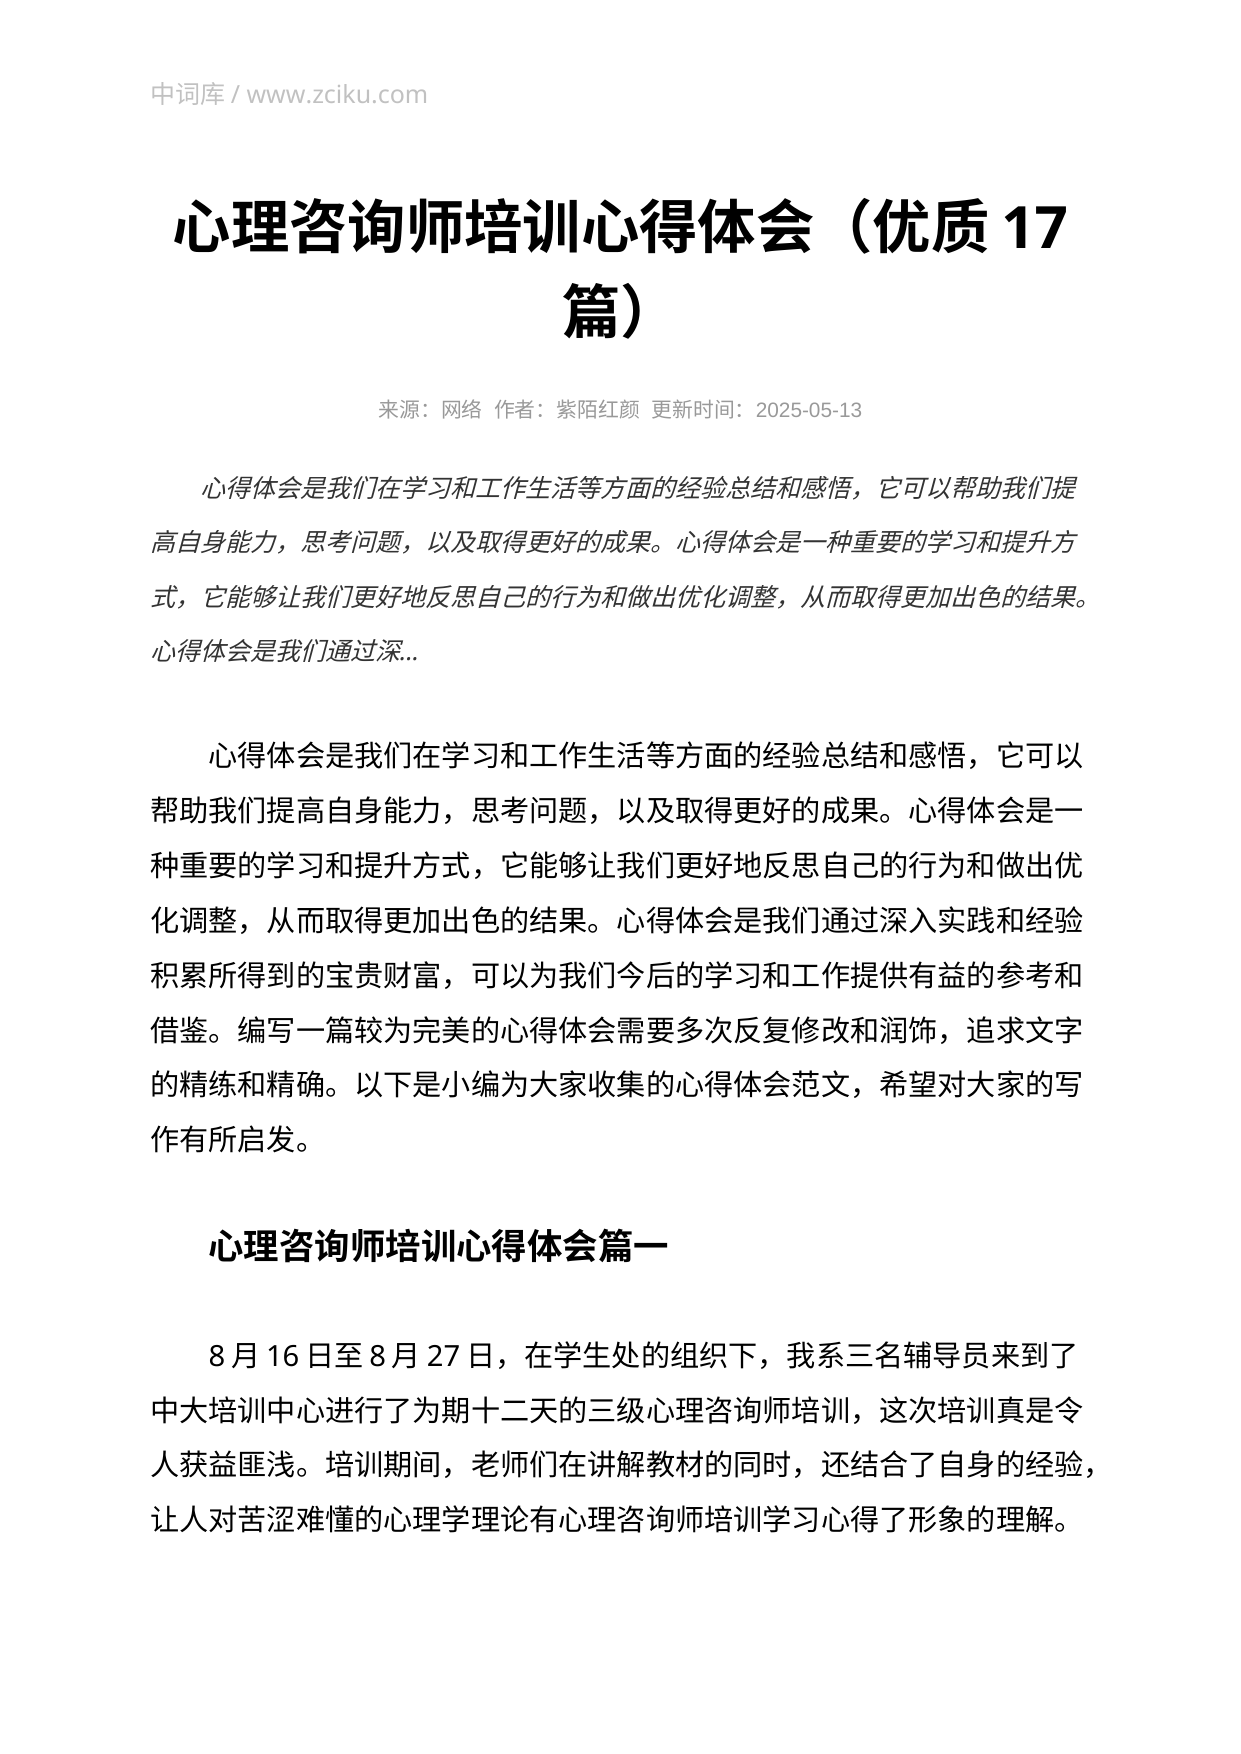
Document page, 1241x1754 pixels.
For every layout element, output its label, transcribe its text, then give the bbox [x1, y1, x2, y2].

text 8月16日至8月27日，在学生处的组织下，我系三名辅导员来到了中大培训中心进行了为期十二天的三级心理咨询师培训，这次培训真是令人获益匪浅。培训期间，老师们在讲解教材的同时，还结合了自身的经验，让人对苦涩难懂的心理学理论有心理咨询师培训学习心得了形象的理解。 [150, 1332, 1090, 1539]
text 心理咨询师培训心得体会篇一 [150, 1219, 1090, 1270]
text 心得体会是我们在学习和工作生活等方面的经验总结和感悟，它可以帮助我们提高自身能力，思考问题，以及取得更好的成果。心得体会是一种重要的学习和提升方式，它能够让我们更好地反思自己的行为和做出优化调整，从而取得更加出色的结果。心得体会是我们通过深入实践和经验积累所得到的宝贵财富，可以为我们今后的学习和工作提供有益的参考和借鉴。编写一篇较为完美的心得体会需要多次反复修改和润饰，追求文字的精练和精确。以下是小编为大家收集的心得体会范文，希望对大家的写作有所启发。 [150, 733, 1090, 1159]
text 来源：网络 作者：紫陌红颜 更新时间：2025-05-13 [150, 397, 1090, 421]
subtitle 心理咨询师培训心得体会（优质17篇） [150, 181, 1090, 351]
text 心得体会是我们在学习和工作生活等方面的经验总结和感悟，它可以帮助我们提高自身能力，思考问题，以及取得更好的成果。心得体会是一种重要的学习和提升方式，它能够让我们更好地反思自己的行为和做出优化调整，从而取得更加出色的结果。心得体会是我们通过深... [150, 468, 1090, 668]
